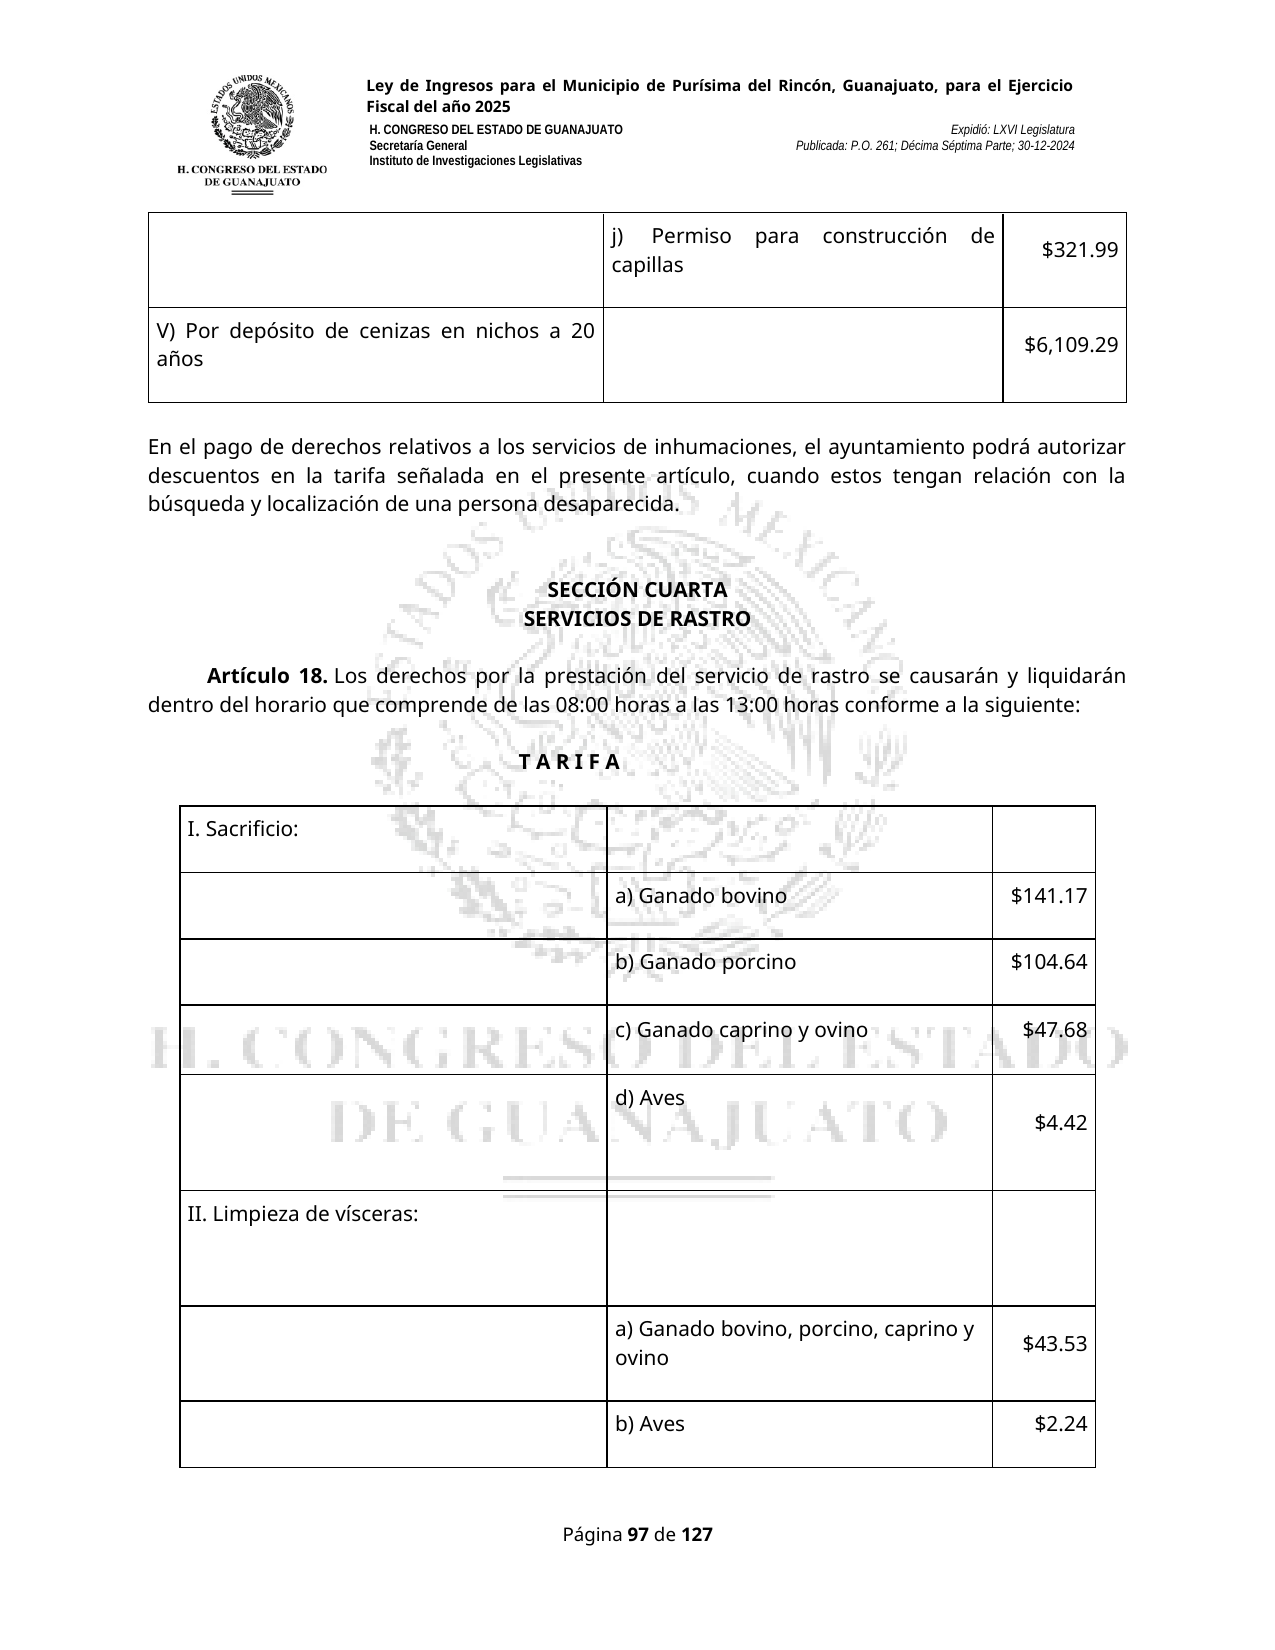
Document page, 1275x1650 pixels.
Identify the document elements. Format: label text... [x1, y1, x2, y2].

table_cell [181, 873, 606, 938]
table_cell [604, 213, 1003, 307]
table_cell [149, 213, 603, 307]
text SECCIÓN CUARTA SERVICIOS DE RASTRO [148, 575, 1127, 632]
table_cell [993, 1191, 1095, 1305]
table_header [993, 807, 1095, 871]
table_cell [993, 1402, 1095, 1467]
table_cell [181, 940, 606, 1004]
text En el pago de derechos relativos a los servicios de inhumaciones, el ayuntamiento podrá autorizar descuentos en la tarifa señalada en el presente artículo, cuando estos tengan relación con la búsqueda y localización de una persona desaparecida. [148, 432, 1127, 518]
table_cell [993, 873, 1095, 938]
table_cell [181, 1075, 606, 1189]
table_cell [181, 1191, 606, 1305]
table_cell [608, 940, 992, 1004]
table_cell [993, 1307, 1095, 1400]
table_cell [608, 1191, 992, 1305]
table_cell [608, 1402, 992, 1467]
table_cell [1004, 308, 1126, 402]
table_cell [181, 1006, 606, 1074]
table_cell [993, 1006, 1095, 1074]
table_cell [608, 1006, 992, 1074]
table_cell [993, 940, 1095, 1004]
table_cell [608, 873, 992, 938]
picture [177, 75, 327, 201]
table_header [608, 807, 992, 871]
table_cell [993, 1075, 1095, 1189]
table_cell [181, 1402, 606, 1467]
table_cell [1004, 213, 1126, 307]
text Artículo 18. Los derechos por la prestación del servicio de rastro se causarán y liquidarán dentro del horario que comprende de las 08:00 horas a las 13:00 horas conforme a la siguiente: [148, 661, 1127, 718]
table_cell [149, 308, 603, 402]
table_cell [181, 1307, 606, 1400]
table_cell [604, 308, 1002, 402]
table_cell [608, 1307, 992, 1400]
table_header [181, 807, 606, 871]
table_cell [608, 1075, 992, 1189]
text T A R I F A [502, 747, 1127, 776]
